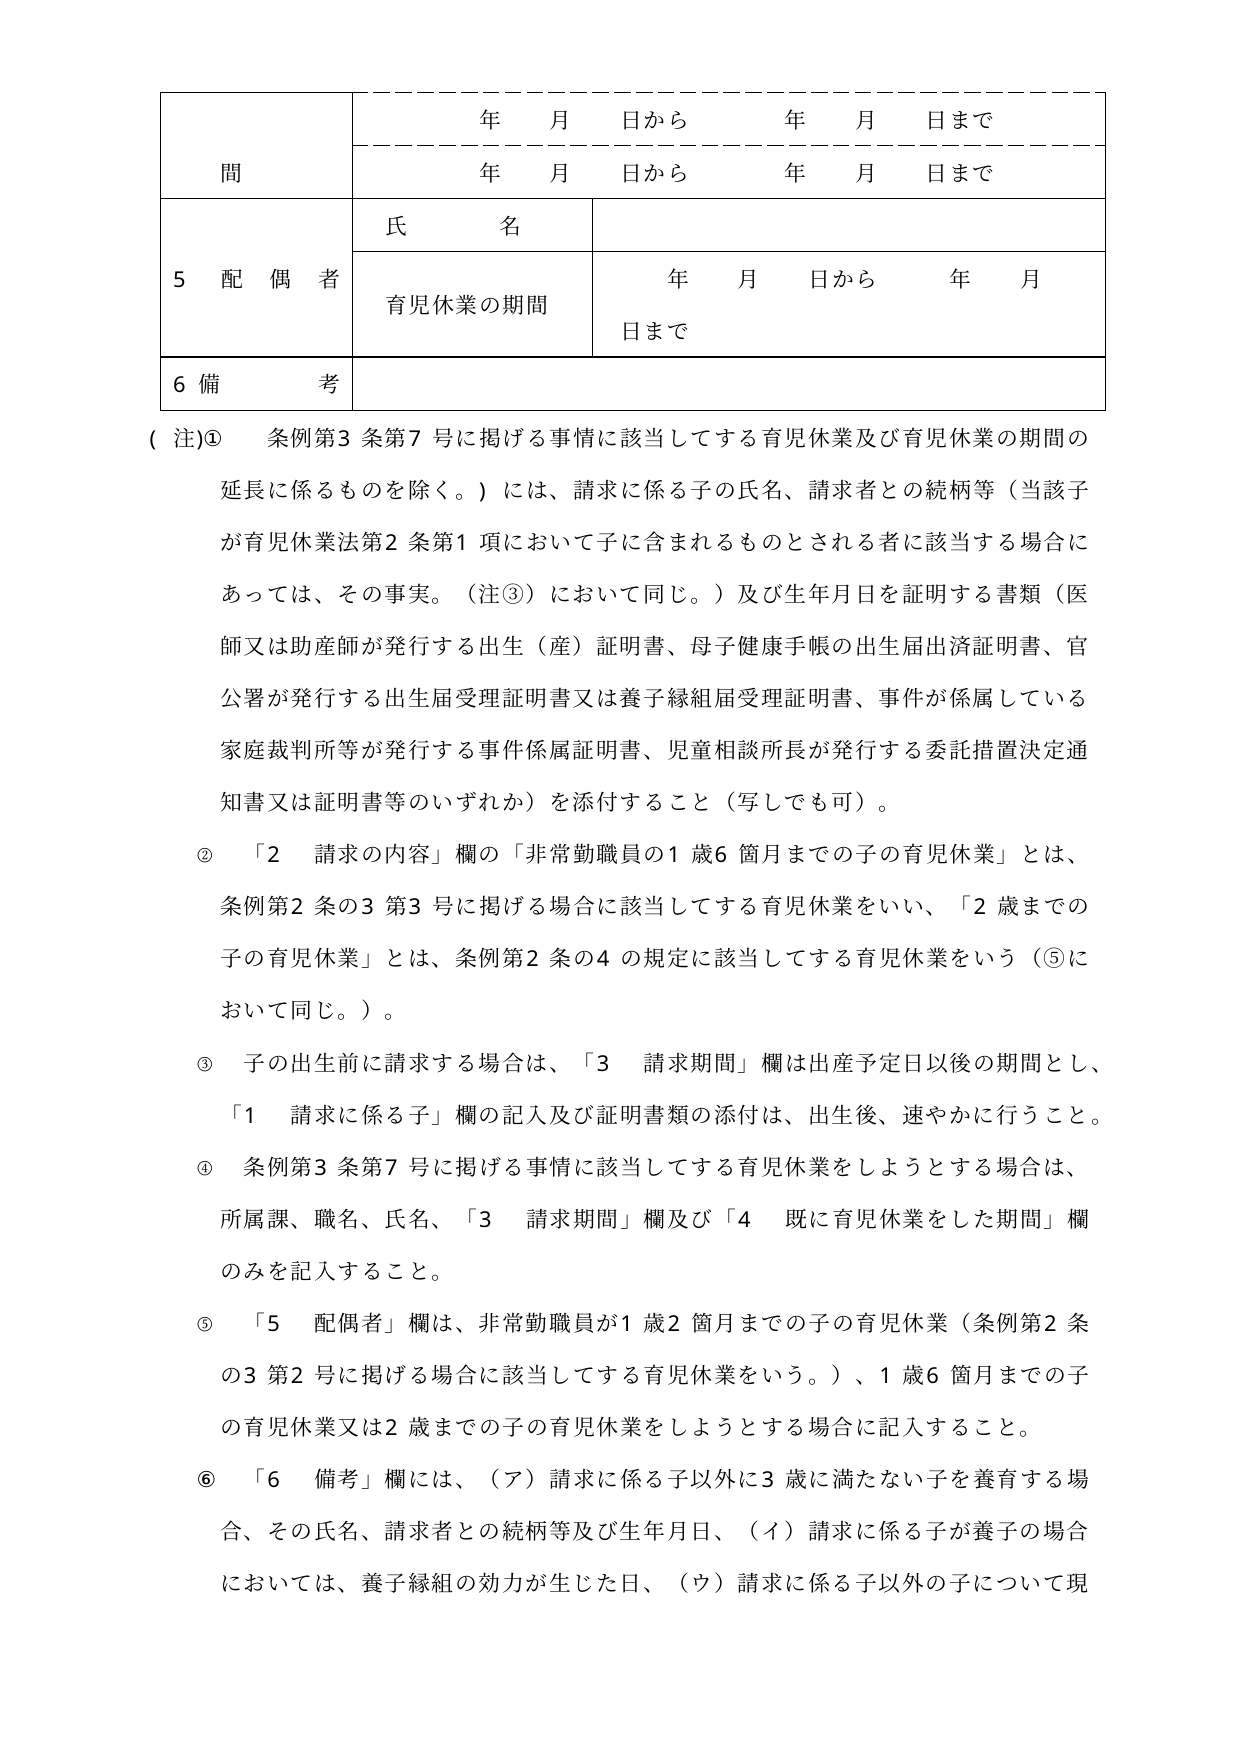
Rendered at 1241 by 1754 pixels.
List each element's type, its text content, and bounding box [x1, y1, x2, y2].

text (注)① 条例第3条第7号に掲げる事情に該当してする育児休業及び育児休業の期間の延長に係るものを除く。)には、請求に係る子の氏名、請求者との続柄等（当該子が育児休業法第2条第1項において子に含まれるものとされる者に該当する場合にあっては、その事実。（注③）において同じ。）及び生年月日を証明する書類（医師又は助産師が発行する出生（産）証明書、母子健康手帳の出生届出済証明書、官公署が発行する出生届受理証明書又は養子縁組届受理証明書、事件が係属している家庭裁判所等が発行する事件係属証明書、児童相談所長が発行する委託措置決定通知書又は証明書等のいずれか）を添付すること（写しでも可）。 [149, 411, 1091, 827]
table_cell 6備考 [161, 358, 352, 409]
table_cell 年 月 日から 年 月 日まで [353, 145, 1105, 198]
table_cell [353, 358, 1105, 409]
table_cell 年 月 日から 年 月 日まで [593, 252, 1105, 356]
table_cell 氏名 [353, 199, 592, 251]
text 子の出生前に請求する場合は、「3 請求期間」欄は出産予定日以後の期間とし、「1 請求に係る子」欄の記入及び証明書類の添付は、出生後、速やかに行うこと。 [190, 1036, 1091, 1140]
text ④ 条例第3条第7号に掲げる事情に該当してする育児休業をしようとする場合は、所属課、職名、氏名、「3 請求期間」欄及び「4 既に育児休業をした期間」欄のみを記入すること。 [190, 1140, 1091, 1296]
table_cell 育児休業の期間 [353, 252, 592, 356]
text 「2 請求の内容」欄の「非常勤職員の1歳6箇月までの子の育児休業」とは、条例第2条の3第3号に掲げる場合に該当してする育児休業をいい、「2歳までの子の育児休業」とは、条例第2条の4の規定に該当してする育児休業をいう（⑤において同じ。）。 [190, 827, 1091, 1036]
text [190, 1452, 1091, 1608]
table_cell 年 月 日から 年 月 日まで [353, 92, 1105, 145]
table_cell [593, 199, 1105, 251]
text ⑤ 「5 配偶者」欄は、非常勤職員が1歳2箇月までの子の育児休業（条例第2条の3第2号に掲げる場合に該当してする育児休業をいう。）、1歳6箇月までの子の育児休業又は2歳までの子の育児休業をしようとする場合に記入すること。 [190, 1296, 1091, 1452]
table_cell 5配偶者 [161, 199, 352, 356]
